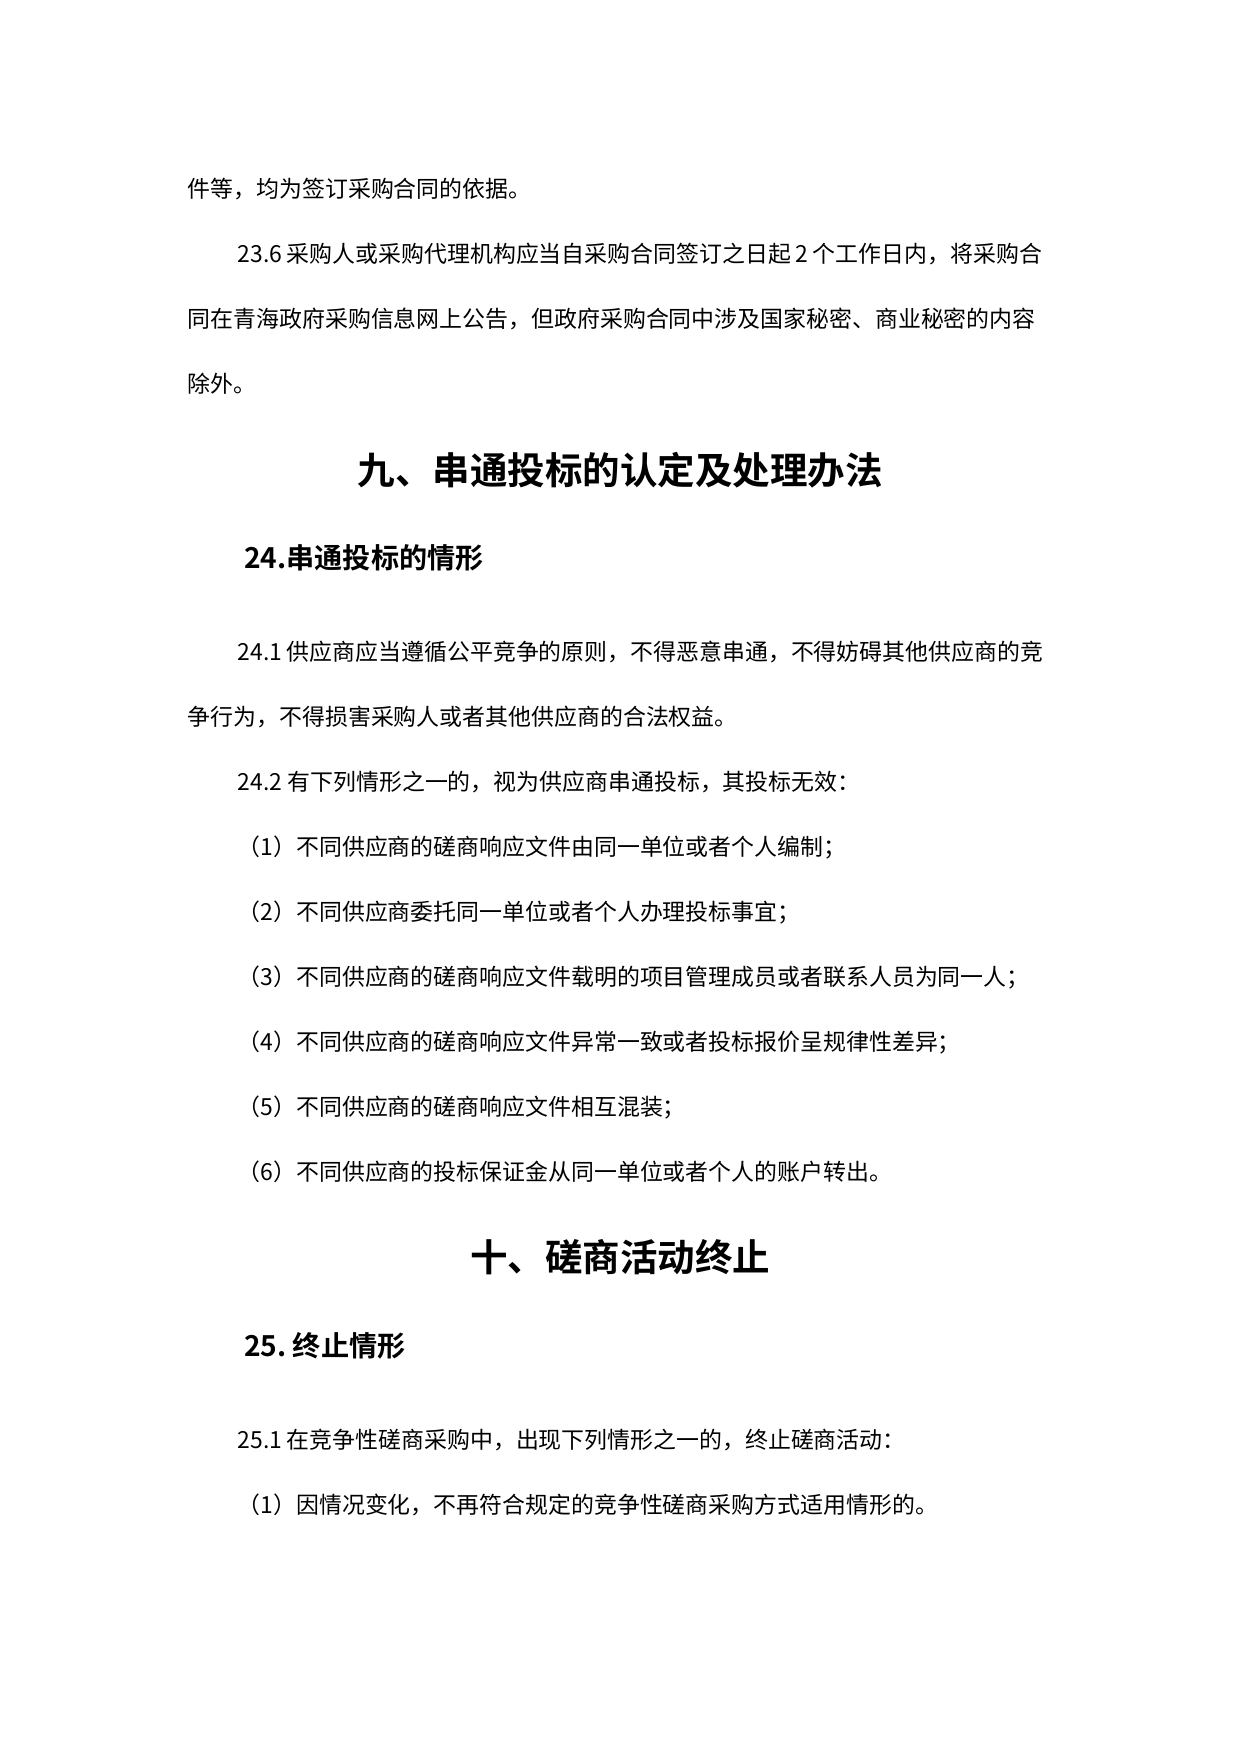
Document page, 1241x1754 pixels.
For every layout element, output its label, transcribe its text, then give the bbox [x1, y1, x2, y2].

text 25. 终止情形 [187, 1312, 1053, 1377]
subtitle 十、磋商活动终止 [187, 1228, 1053, 1282]
text 23.6采购人或采购代理机构应当自采购合同签订之日起2个工作日内，将采购合同在青海政府采购信息网上公告，但政府采购合同中涉及国家秘密、商业秘密的内容除外。 [187, 221, 1053, 416]
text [187, 156, 1053, 221]
text （1）因情况变化，不再符合规定的竞争性磋商采购方式适用情形的。 [187, 1471, 1053, 1536]
text 24.2 有下列情形之一的，视为供应商串通投标，其投标无效： [187, 748, 1053, 813]
text （4）不同供应商的磋商响应文件异常一致或者投标报价呈规律性差异； [187, 1008, 1053, 1073]
text （6）不同供应商的投标保证金从同一单位或者个人的账户转出。 [187, 1138, 1053, 1203]
text 24.1供应商应当遵循公平竞争的原则，不得恶意串通，不得妨碍其他供应商的竞争行为，不得损害采购人或者其他供应商的合法权益。 [187, 618, 1053, 748]
text 25.1在竞争性磋商采购中，出现下列情形之一的，终止磋商活动： [187, 1406, 1053, 1471]
text （1）不同供应商的磋商响应文件由同一单位或者个人编制； [187, 813, 1053, 878]
text （2）不同供应商委托同一单位或者个人办理投标事宜； [187, 878, 1053, 943]
text （5）不同供应商的磋商响应文件相互混装； [187, 1073, 1053, 1138]
subtitle 九、串通投标的认定及处理办法 [187, 441, 1053, 495]
text 24.串通投标的情形 [187, 524, 1053, 589]
text （3）不同供应商的磋商响应文件载明的项目管理成员或者联系人员为同一人； [187, 943, 1053, 1008]
